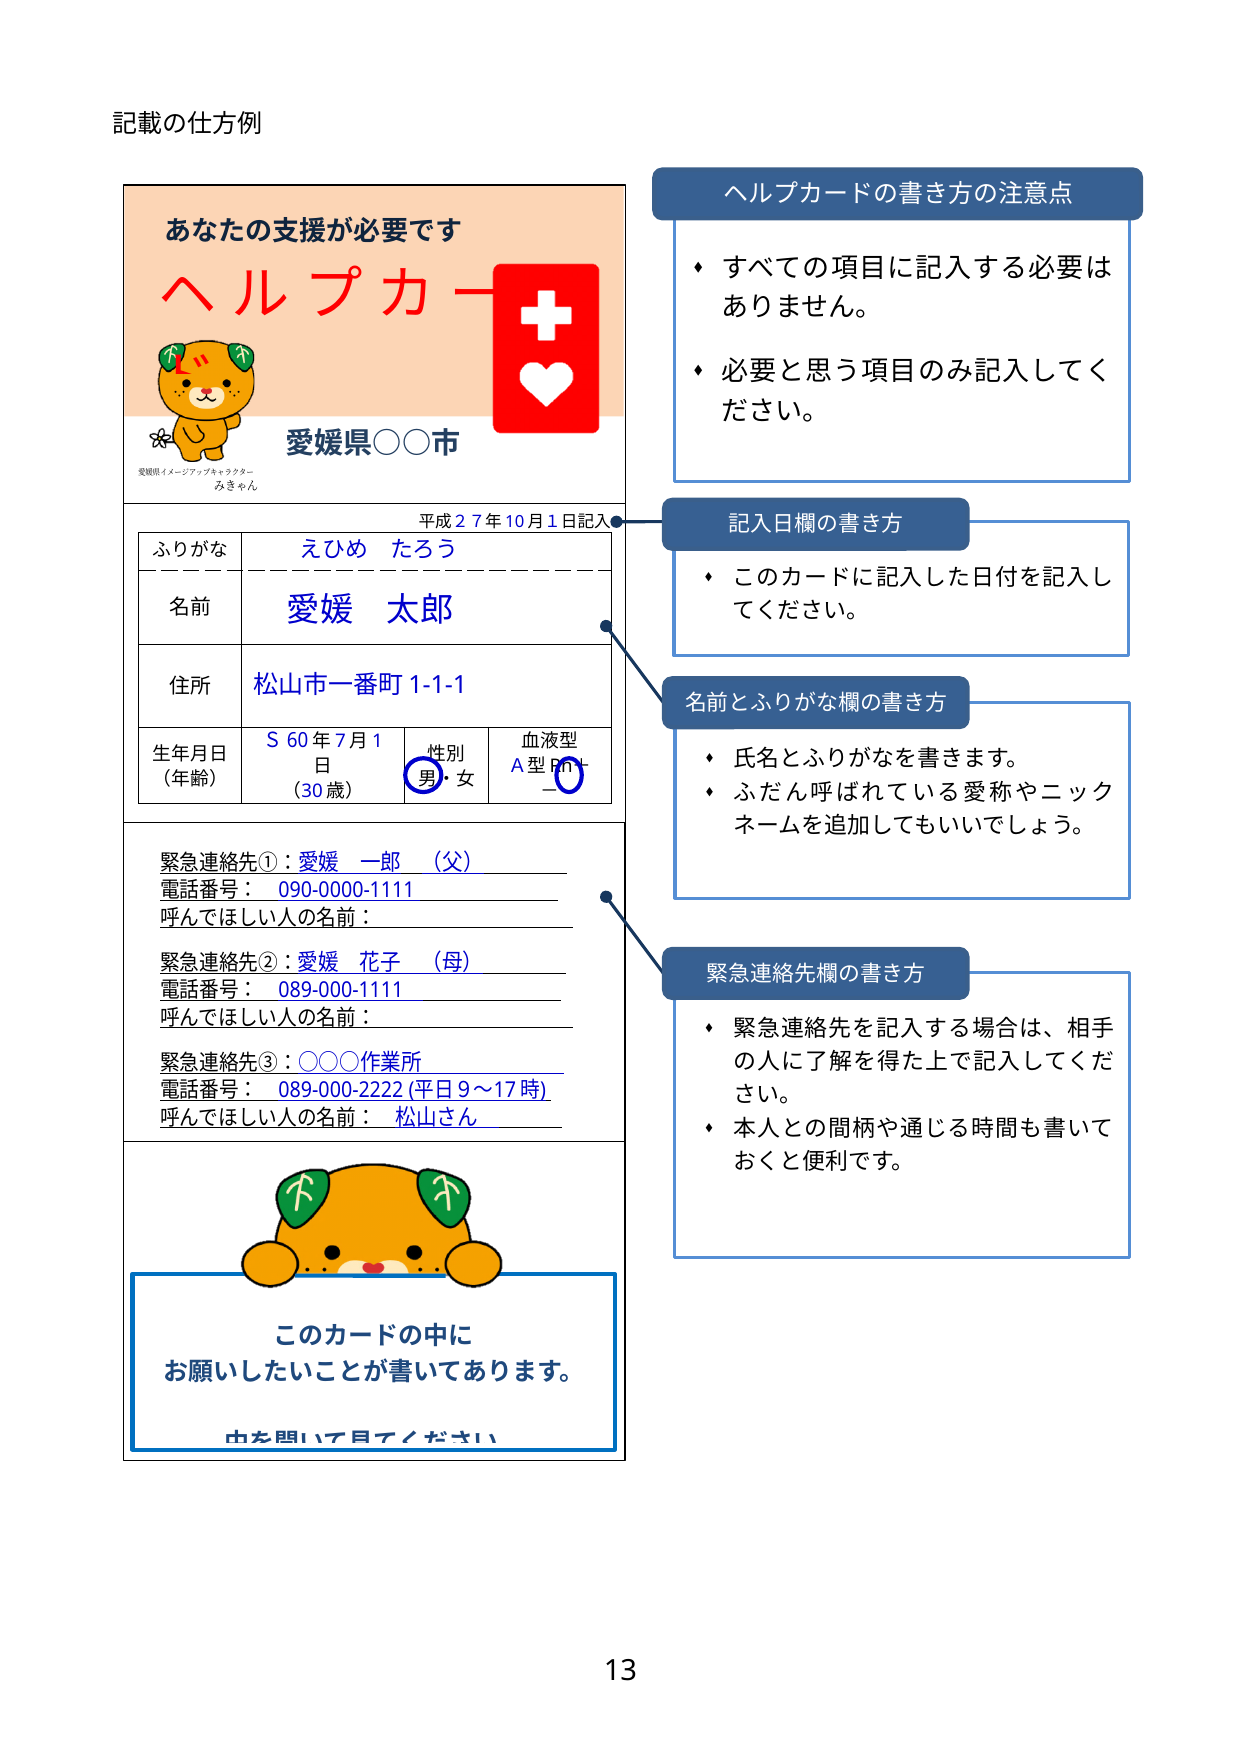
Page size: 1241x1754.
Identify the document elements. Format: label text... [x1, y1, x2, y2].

picture [491, 262, 601, 435]
picture [145, 336, 255, 462]
text 記載の仕方例 [112, 103, 1128, 141]
picture [210, 1158, 536, 1296]
